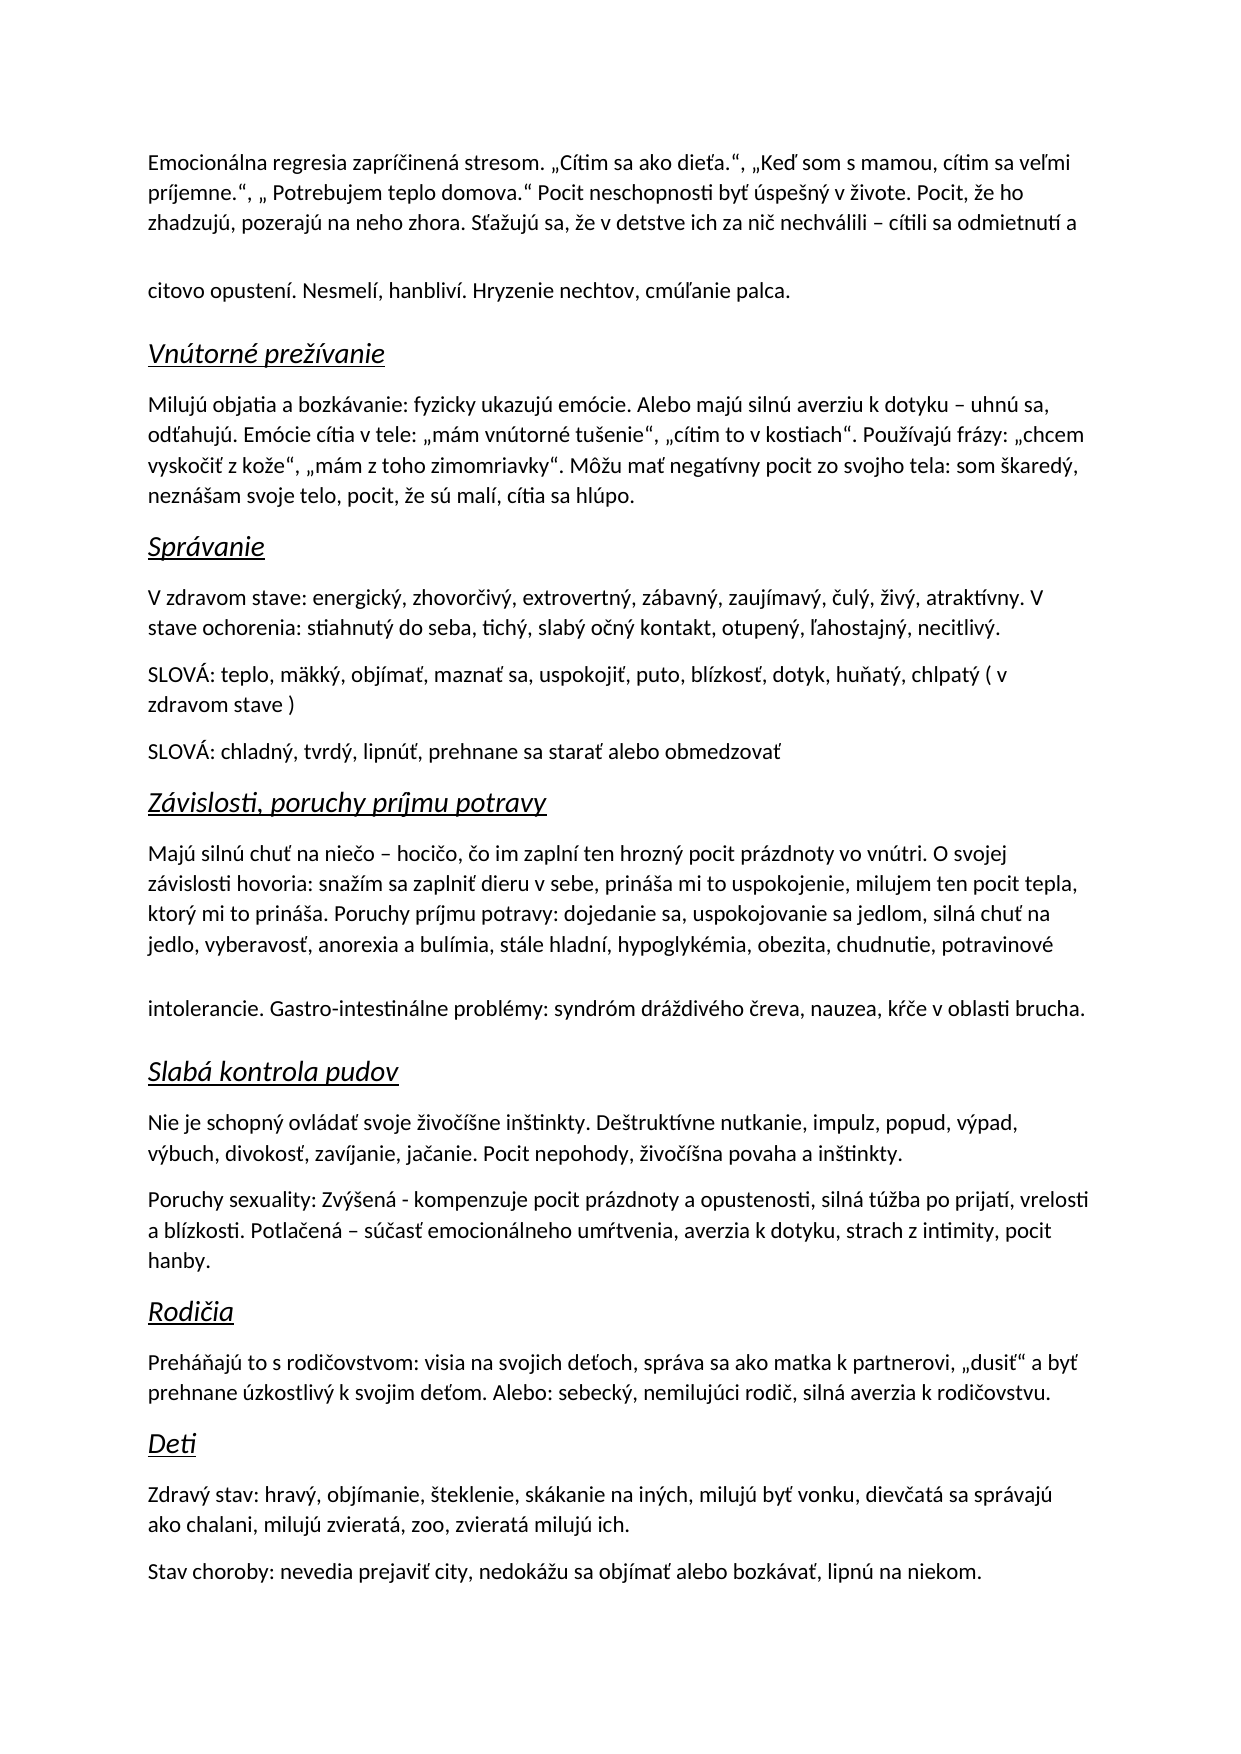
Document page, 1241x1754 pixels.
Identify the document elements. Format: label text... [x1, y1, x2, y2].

text SLOVÁ: chladný, tvrdý, lipnúť, prehnane sa starať alebo obmedzovať [148, 737, 1093, 765]
text Poruchy sexuality: Zvýšená - kompenzuje pocit prázdnoty a opustenosti, silná túžba po prijatí, vrelosti a blízkosti. Potlačená – súčasť emocionálneho umŕtvenia, averzia k dotyku, strach z intimity, pocit hanby. [148, 1186, 1093, 1274]
text Zdravý stav: hravý, objímanie, šteklenie, skákanie na iných, milujú byť vonku, dievčatá sa správajú ako chalani, milujú zvieratá, zoo, zvieratá milujú ich. [148, 1480, 1093, 1538]
text SLOVÁ: teplo, mäkký, objímať, maznať sa, uspokojiť, puto, blízkosť, dotyk, huňatý, chlpatý ( v zdravom stave ) [148, 660, 1093, 718]
text V zdravom stave: energický, zhovorčivý, extrovertný, zábavný, zaujímavý, čulý, živý, atraktívny. V stave ochorenia: stiahnutý do seba, tichý, slabý očný kontakt, otupený, ľahostajný, necitlivý. [148, 583, 1093, 641]
text Emocionálna regresia zapríčinená stresom. „Cítim sa ako dieťa.“, „Keď som s mamou, cítim sa veľmi príjemne.“, „ Potrebujem teplo domova.“ Pocit neschopnosti byť úspešný v živote. Pocit, že ho zhadzujú, pozerajú na neho zhora. Sťažujú sa, že v detstve ich za nič nechválili – cítili sa odmietnutí a citovo opustení. Nesmelí, hanbliví. Hryzenie nechtov, cmúľanie palca. [148, 148, 1093, 313]
text Preháňajú to s rodičovstvom: visia na svojich deťoch, správa sa ako matka k partnerovi, „dusiť“ a byť prehnane úzkostlivý k svojim deťom. Alebo: sebecký, nemilujúci rodič, silná averzia k rodičovstvu. [148, 1348, 1093, 1406]
text Závislosti, poruchy príjmu potravy [148, 784, 1093, 819]
text Nie je schopný ovládať svoje živočíšne inštinkty. Deštruktívne nutkanie, impulz, popud, výpad, výbuch, divokosť, zavíjanie, jačanie. Pocit nepohody, živočíšna povaha a inštinkty. [148, 1108, 1093, 1167]
text Správanie [148, 528, 1093, 563]
text Stav choroby: nevedia prejaviť city, nedokážu sa objímať alebo bozkávať, lipnú na niekom. [148, 1557, 1093, 1585]
text Deti [148, 1425, 1093, 1461]
text Milujú objatia a bozkávanie: fyzicky ukazujú emócie. Alebo majú silnú averziu k dotyku – uhnú sa, odťahujú. Emócie cítia v tele: „mám vnútorné tušenie“, „cítim to v kostiach“. Používajú frázy: „chcem vyskočiť z kože“, „mám z toho zimomriavky“. Môžu mať negatívny pocit zo svojho tela: som škaredý, neznášam svoje telo, pocit, že sú malí, cítia sa hlúpo. [148, 390, 1093, 509]
text Majú silnú chuť na niečo – hocičo, čo im zaplní ten hrozný pocit prázdnoty vo vnútri. O svojej závislosti hovoria: snažím sa zaplniť dieru v sebe, prináša mi to uspokojenie, milujem ten pocit tepla, ktorý mi to prináša. Poruchy príjmu potravy: dojedanie sa, uspokojovanie sa jedlom, silná chuť na jedlo, vyberavosť, anorexia a bulímia, stále hladní, hypoglykémia, obezita, chudnutie, potravinové intolerancie. Gastro-intestinálne problémy: syndróm dráždivého čreva, nauzea, kŕče v oblasti brucha. [148, 839, 1093, 1031]
text Vnútorné prežívanie [148, 335, 1093, 371]
text Rodičia [148, 1293, 1093, 1328]
text Slabá kontrola pudov [148, 1053, 1093, 1089]
